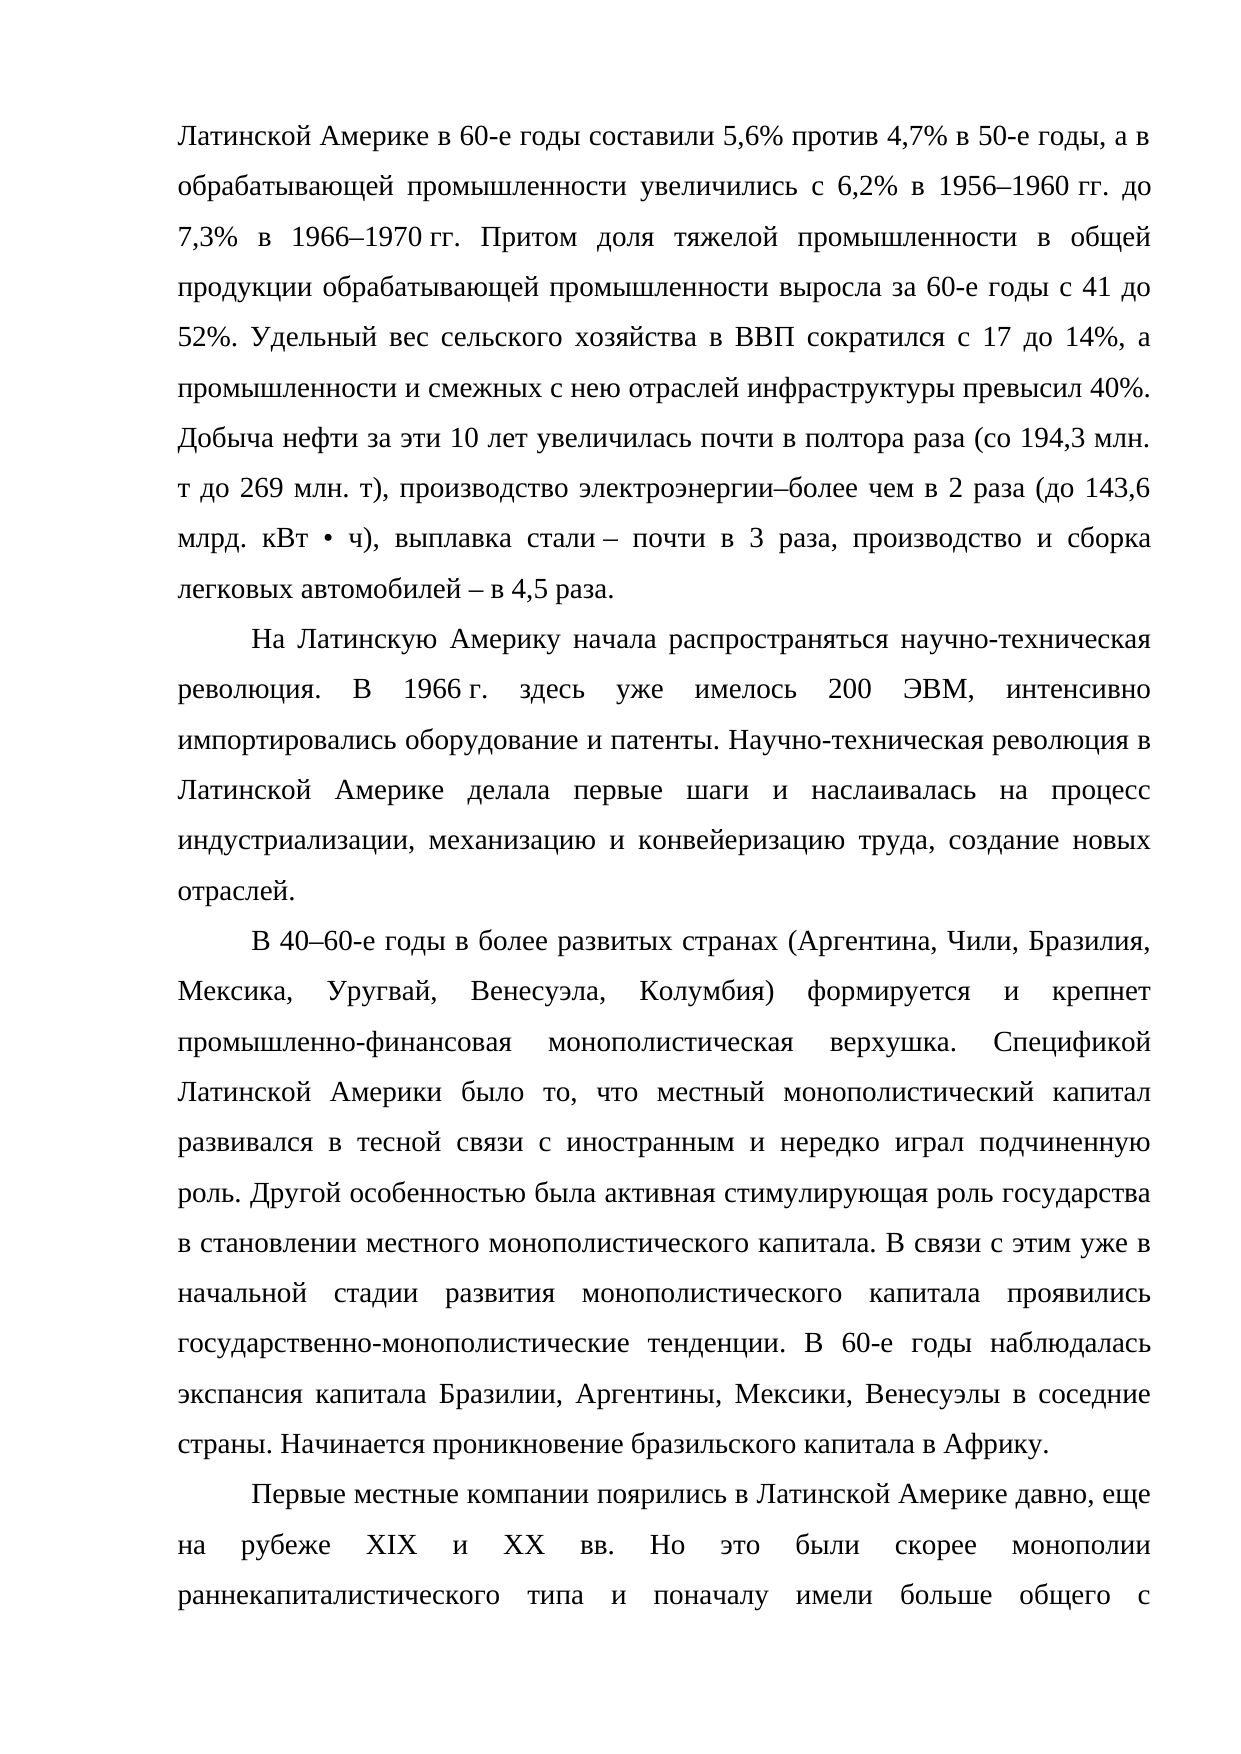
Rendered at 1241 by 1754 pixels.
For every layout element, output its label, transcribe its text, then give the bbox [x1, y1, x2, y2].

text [177, 118, 1152, 604]
text На Латинскую Америку начала распространяться научно-техническая революция. В 1966 г. здесь уже имелось 200 ЭВМ, интенсивно импортировались оборудование и патенты. Научно-техническая революция в Латинской Америке делала первые шаги и наслаивалась на процесс индустриализации, механизацию и конвейеризацию труда, создание новых отраслей. [177, 621, 1152, 906]
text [177, 1477, 1152, 1611]
text В 40–60-е годы в более развитых странах (Аргентина, Чили, Бразилия, Мексика, Уругвай, Венесуэла, Колумбия) формируется и крепнет промышленно-финансовая монополистическая верхушка. Спецификой Латинской Америки было то, что местный монополистический капитал развивался в тесной связи с иностранным и нередко играл подчиненную роль. Другой особенностью была активная стимулирующая роль государства в становлении местного монополистического капитала. В связи с этим уже в начальной стадии развития монополистического капитала проявились государственно-монополистические тенденции. В 60-е годы наблюдалась экспансия капитала Бразилии, Аргентины, Мексики, Венесуэлы в соседние страны. Начинается проникновение бразильского капитала в Африку. [177, 923, 1152, 1460]
